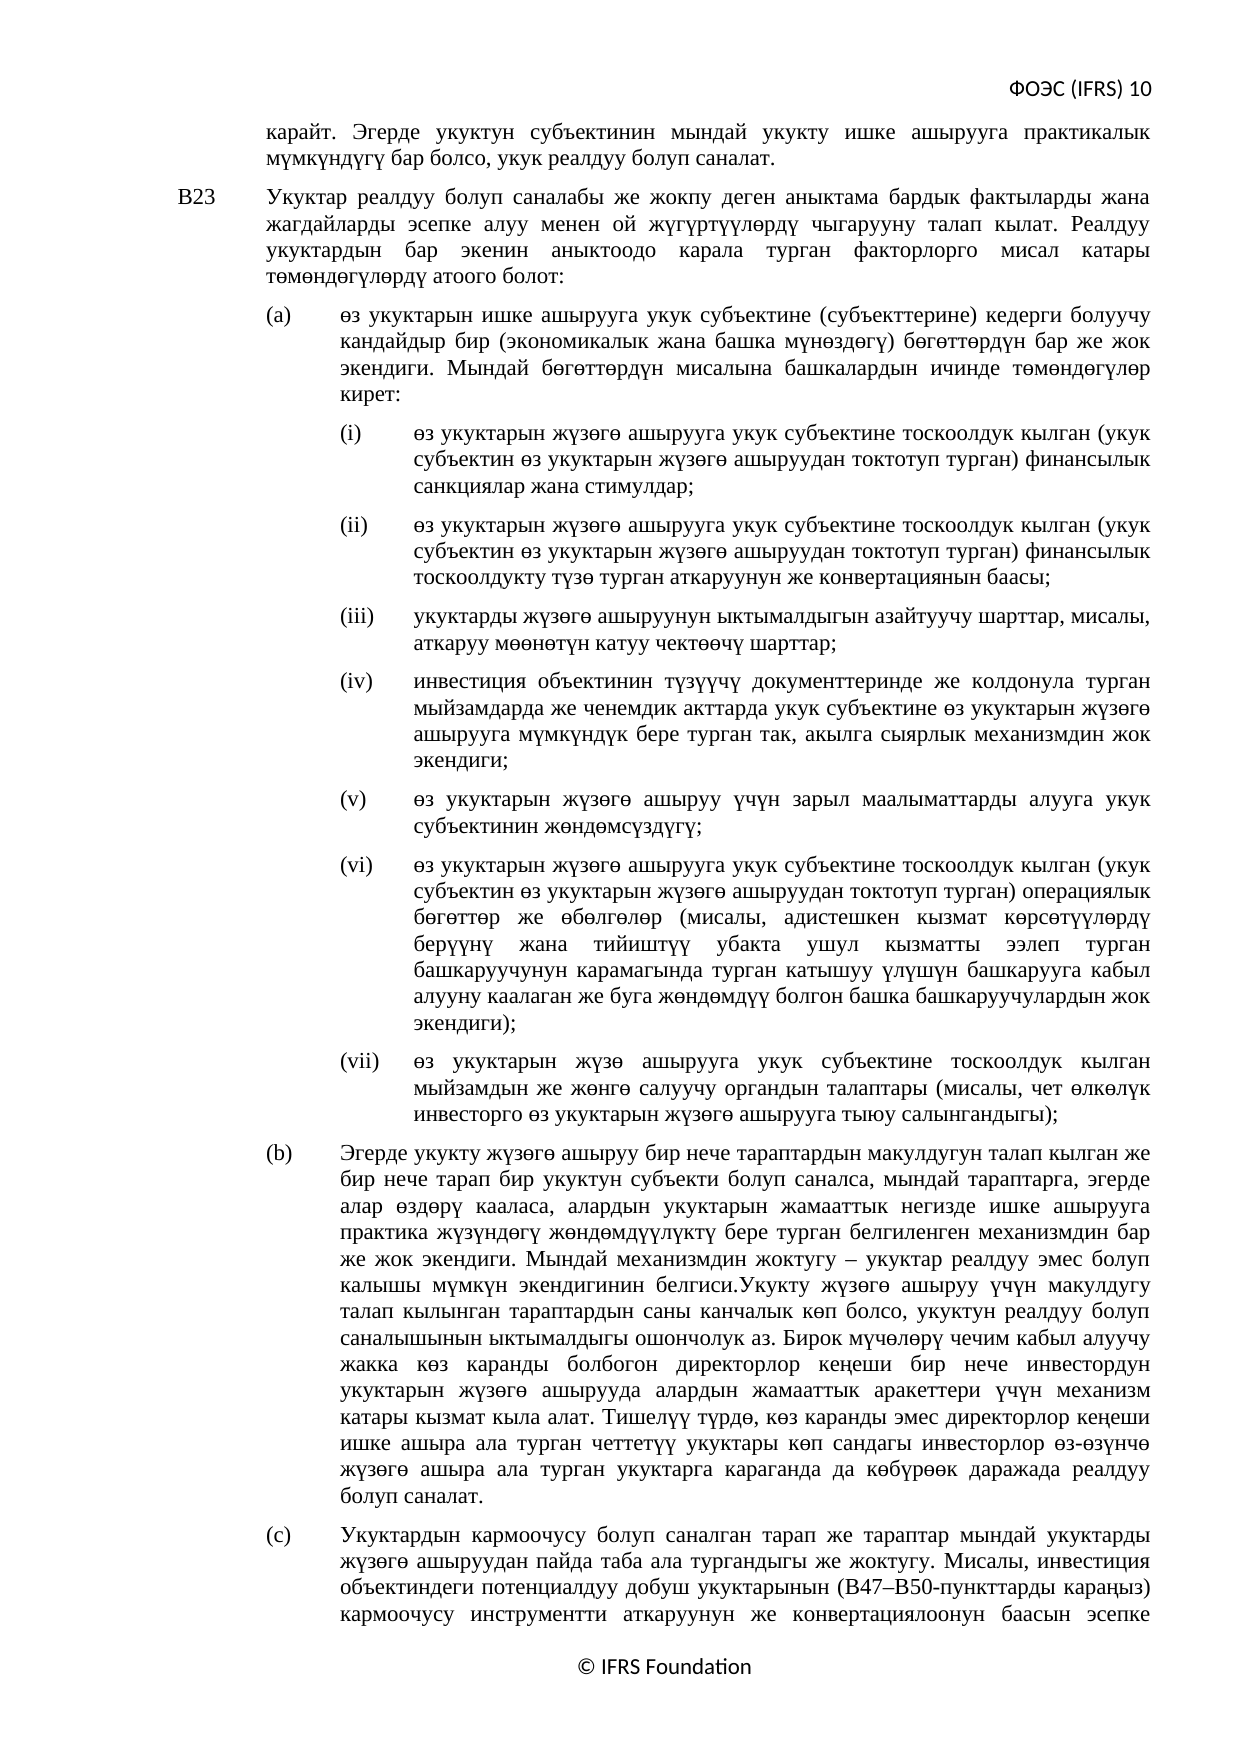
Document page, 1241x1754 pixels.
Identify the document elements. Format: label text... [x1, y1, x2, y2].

text (vii) өз укуктарын жүзө ашырууга укук субъектине тоскоолдук кылган мыйзамдын же жөнгө салуучу органдын талаптары (мисалы, чет өлкөлүк инвесторго өз укуктарын жүзөгө ашырууга тыюу салынгандыгы); [340, 1048, 1152, 1127]
text B23 Укуктар реалдуу болуп саналабы же жокпу деген аныктама бардык фактыларды жана жагдайларды эсепке алуу менен ой жүгүртүүлөрдү чыгарууну талап кылат. Реалдуу укуктардын бар экенин аныктоодо карала турган факторлорго мисал катары төмөндөгүлөрдү атоого болот: [177, 183, 1152, 289]
text (vi) өз укуктарын жүзөгө ашырууга укук субъектине тоскоолдук кылган (укук субъектин өз укуктарын жүзөгө ашыруудан токтотуп турган) операциялык бөгөттөр же өбөлгөлөр (мисалы, адистешкен кызмат көрсөтүүлөрдү берүүнү жана тийиштүү убакта ушул кызматты ээлеп турган башкаруучунун карамагында турган катышуу үлүшүн башкарууга кабыл алууну каалаган же буга жөндөмдүү болгон башка башкаруучулардын жок экендиги); [340, 851, 1152, 1035]
text (ii) өз укуктарын жүзөгө ашырууга укук субъектине тоскоолдук кылган (укук субъектин өз укуктарын жүзөгө ашыруудан токтотуп турган) финансылык тоскоолдукту түзө турган аткаруунун же конвертациянын баасы; [340, 511, 1152, 590]
text (iii) укуктарды жүзөгө ашыруунун ыктымалдыгын азайтуучу шарттар, мисалы, аткаруу мөөнөтүн катуу чектөөчү шарттар; [340, 602, 1152, 655]
text (v) өз укуктарын жүзөгө ашыруу үчүн зарыл маалыматтарды алууга укук субъектинин жөндөмсүздүгү; [340, 785, 1152, 838]
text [177, 118, 1152, 171]
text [266, 1521, 1152, 1626]
text (iv) инвестиция объектинин түзүүчү документтеринде же колдонула турган мыйзамдарда же ченемдик акттарда укук субъектине өз укуктарын жүзөгө ашырууга мүмкүндүк бере турган так, акылга сыярлык механизмдин жок экендиги; [340, 667, 1152, 773]
text (a) өз укуктарын ишке ашырууга укук субъектине (субъекттерине) кедерги болуучу кандайдыр бир (экономикалык жана башка мүнөздөгү) бөгөттөрдүн бар же жок экендиги. Мындай бөгөттөрдүн мисалына башкалардын ичинде төмөндөгүлөр кирет: [266, 301, 1152, 407]
text (b) Эгерде укукту жүзөгө ашыруу бир нече тараптардын макулдугун талап кылган же бир нече тарап бир укуктун субъекти болуп саналса, мындай тараптарга, эгерде алар өздөрү кааласа, алардын укуктарын жамааттык негизде ишке ашырууга практика жүзүндөгү жөндөмдүүлүктү бере турган белгиленген механизмдин бар же жок экендиги. Мындай механизмдин жоктугу – укуктар реалдуу эмес болуп калышы мүмкүн экендигинин белгиси.Укукту жүзөгө ашыруу үчүн макулдугу талап кылынган тараптардын саны канчалык көп болсо, укуктун реалдуу болуп саналышынын ыктымалдыгы ошончолук аз. Бирок мүчөлөрү чечим кабыл алуучу жакка көз каранды болбогон директорлор кеңеши бир нече инвестордун укуктарын жүзөгө ашырууда алардын жамааттык аракеттери үчүн механизм катары кызмат кыла алат. Тишелүү түрдө, көз каранды эмес директорлор кеңеши ишке ашыра ала турган четтетүү укуктары көп сандагы инвесторлор өз-өзүнчө жүзөгө ашыра ала турган укуктарга караганда да көбүрөөк даражада реалдуу болуп саналат. [266, 1139, 1152, 1508]
text (i) өз укуктарын жүзөгө ашырууга укук субъектине тоскоолдук кылган (укук субъектин өз укуктарын жүзөгө ашыруудан токтотуп турган) финансылык санкциялар жана стимулдар; [340, 419, 1152, 498]
